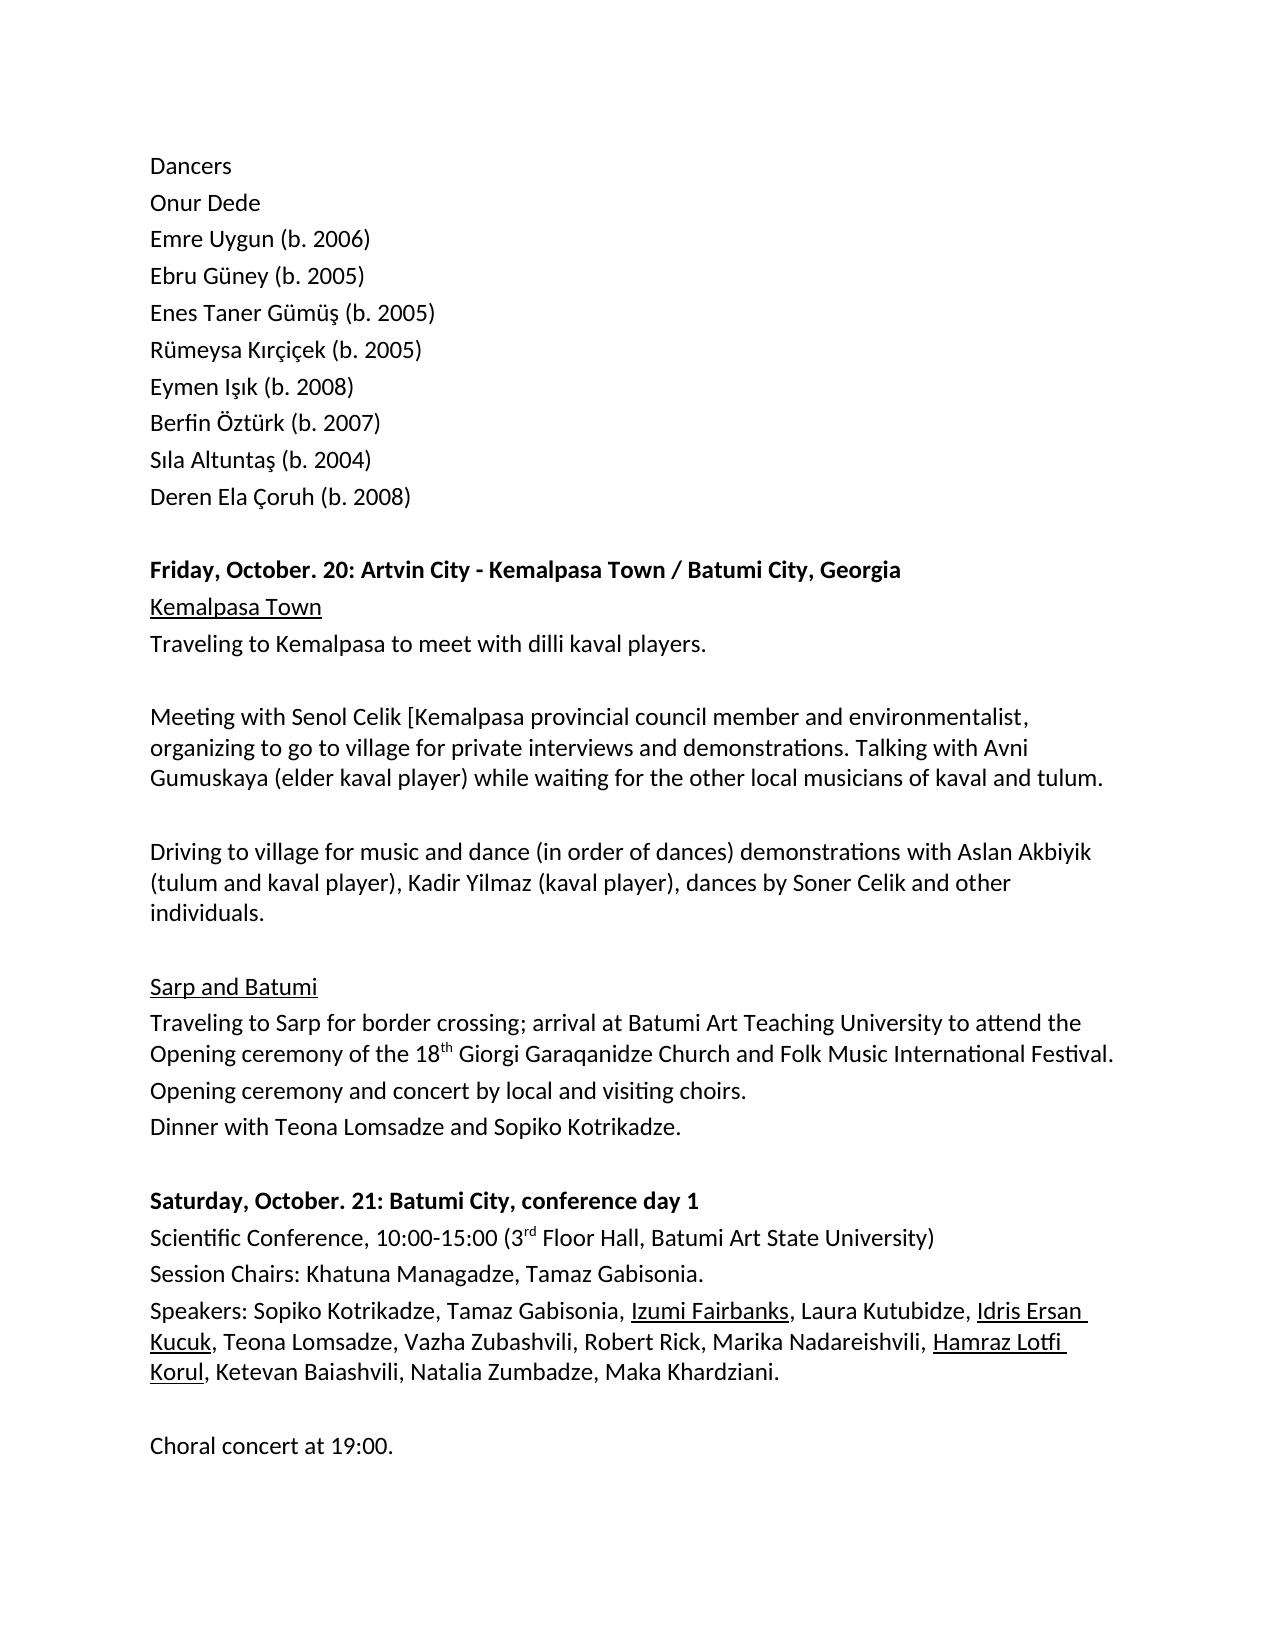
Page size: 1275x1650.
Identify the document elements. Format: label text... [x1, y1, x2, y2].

text Driving to village for music and dance (in order of dances) demonstrations with Aslan Akbiyik (tulum and kaval player), Kadir Yilmaz (kaval player), dances by Soner Celik and other individuals. [150, 836, 1125, 928]
text Sarp and Batumi [150, 971, 1125, 1001]
text Scientific Conference, 10:00-15:00 (3rd Floor Hall, Batumi Art State University) [150, 1222, 1125, 1252]
text Rümeysa Kırçiçek (b. 2005) [150, 334, 1125, 364]
text Sıla Altuntaş (b. 2004) [150, 444, 1125, 475]
text Dinner with Teona Lomsadze and Sopiko Kotrikadze. [150, 1112, 1125, 1142]
text Deren Ela Çoruh (b. 2008) [150, 481, 1125, 511]
text Saturday, October. 21: Batumi City, conference day 1 [150, 1185, 1125, 1216]
text Friday, October. 20: Artvin City - Kemalpasa Town / Batumi City, Georgia [150, 554, 1125, 585]
text Traveling to Kemalpasa to meet with dilli kaval players. [150, 628, 1125, 658]
text Emre Uygun (b. 2006) [150, 223, 1125, 254]
text Berfin Öztürk (b. 2007) [150, 407, 1125, 438]
text Eymen Işık (b. 2008) [150, 371, 1125, 401]
text Onur Dede [150, 187, 1125, 217]
text Ebru Güney (b. 2005) [150, 260, 1125, 291]
text Choral concert at 19:00. [150, 1430, 1125, 1461]
text Opening ceremony and concert by local and visiting choirs. [150, 1075, 1125, 1105]
text Kemalpasa Town [150, 591, 1125, 622]
text Session Chairs: Khatuna Managadze, Tamaz Gabisonia. [150, 1259, 1125, 1289]
text Meeting with Senol Celik [Kemalpasa provincial council member and environmentalist, organizing to go to village for private interviews and demonstrations. Talking with Avni Gumuskaya (elder kaval player) while waiting for the other local musicians of kaval and tulum. [150, 702, 1125, 793]
text Speakers: Sopiko Kotrikadze, Tamaz Gabisonia, Izumi Fairbanks, Laura Kutubidze, Idris Ersan Kucuk, Teona Lomsadze, Vazha Zubashvili, Robert Rick, Marika Nadareishvili, Hamraz Lotfi Korul, Ketevan Baiashvili, Natalia Zumbadze, Maka Khardziani. [150, 1295, 1125, 1387]
text Traveling to Sarp for border crossing; arrival at Batumi Art Teaching University to attend the Opening ceremony of the 18th Giorgi Garaqanidze Church and Folk Music International Festival. [150, 1007, 1125, 1068]
text Dancers [150, 150, 1125, 181]
text Enes Taner Gümüş (b. 2005) [150, 297, 1125, 328]
